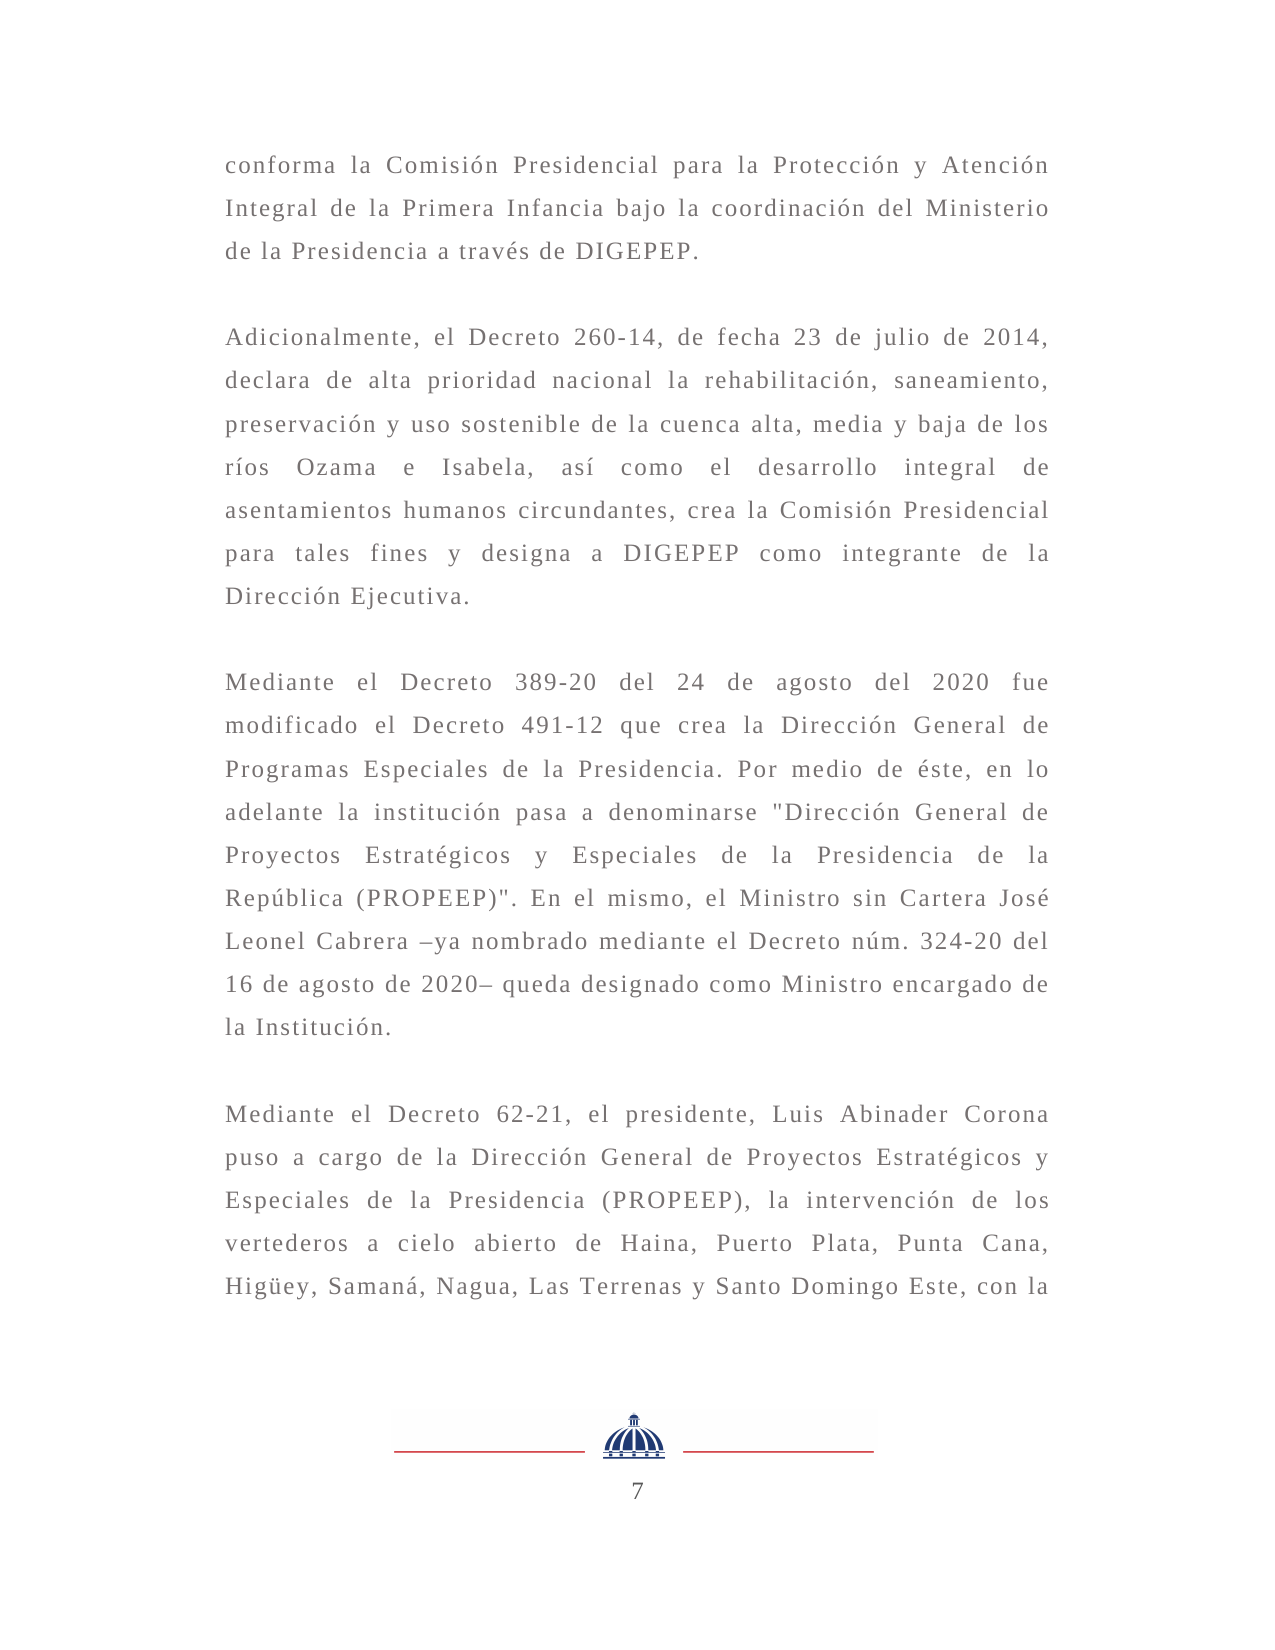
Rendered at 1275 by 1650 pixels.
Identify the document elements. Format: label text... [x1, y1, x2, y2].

picture [390, 1409, 878, 1460]
text Mediante el Decreto 389-20 del 24 de agosto del 2020 fue modificado el Decreto 491-12 que crea la Dirección General de Programas Especiales de la Presidencia. Por medio de éste, en lo adelante la institución pasa a denominarse "Dirección General de Proyectos Estratégicos y Especiales de la Presidencia de la República (PROPEEP)". En el mismo, el Ministro sin Cartera José Leonel Cabrera –ya nombrado mediante el Decreto núm. 324-20 del 16 de agosto de 2020– queda designado como Ministro encargado de la Institución. [225, 667, 1050, 1041]
text Adicionalmente, el Decreto 260-14, de fecha 23 de julio de 2014, declara de alta prioridad nacional la rehabilitación, saneamiento, preservación y uso sostenible de la cuenca alta, media y baja de los ríos Ozama e Isabela, así como el desarrollo integral de asentamientos humanos circundantes, crea la Comisión Presidencial para tales fines y designa a DIGEPEP como integrante de la Dirección Ejecutiva. [225, 322, 1050, 610]
